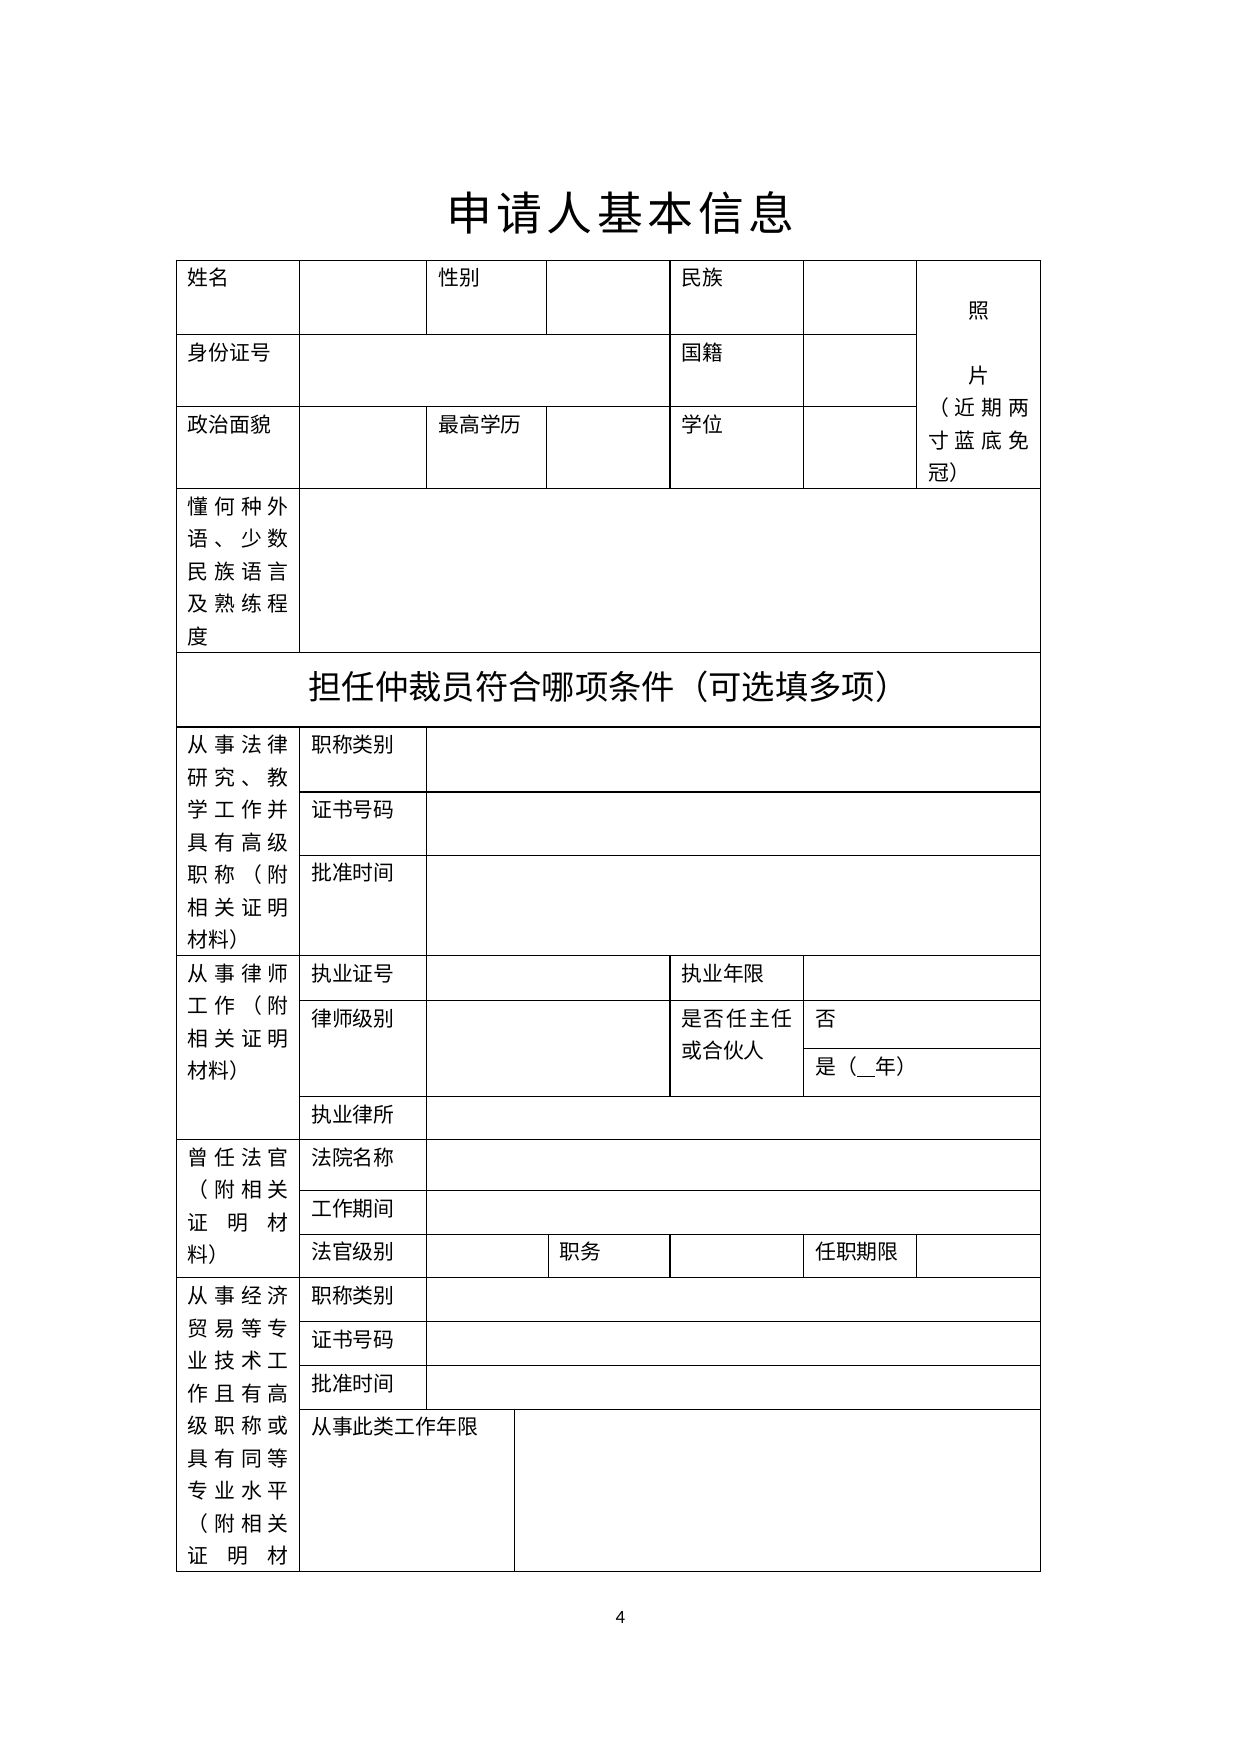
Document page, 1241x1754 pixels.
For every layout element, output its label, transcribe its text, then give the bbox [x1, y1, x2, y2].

table_cell [300, 407, 426, 488]
table_cell [427, 728, 1040, 791]
table_cell 是否任主任或合伙人 [671, 1001, 803, 1096]
table_cell 执业证号 [300, 956, 426, 999]
table_cell [804, 407, 916, 488]
table_cell [427, 1322, 1040, 1365]
table_cell 从事法律研究、教学工作并具有高级职称（附相关证明材料） [177, 728, 299, 955]
table_cell [427, 793, 1040, 854]
table_cell 政治面貌 [177, 407, 299, 488]
table_header 姓名 [177, 261, 299, 334]
table_cell 懂何种外语、少数民族语言及熟练程度 [177, 489, 299, 652]
table_cell 证书号码 [300, 793, 426, 854]
text 申请人基本信息 [187, 162, 1053, 259]
table_cell 批准时间 [300, 856, 426, 955]
table_cell 曾任法官（附相关证明材料） [177, 1140, 299, 1277]
table_header 性别 [427, 261, 546, 334]
table_cell 国籍 [671, 335, 803, 406]
table_header [804, 261, 916, 334]
table_cell 从事此类工作年限 [300, 1410, 514, 1571]
table_cell 身份证号 [177, 335, 299, 406]
table_cell 从事经济贸易等专业技术工作且有高级职称或具有同等专业水平（附相关证明材料） [177, 1278, 299, 1571]
table_cell [804, 335, 916, 406]
table_cell [671, 1235, 803, 1277]
table_cell [427, 1191, 1040, 1233]
table_cell [300, 489, 1040, 652]
table_cell 执业年限 [671, 956, 803, 999]
table_cell [300, 335, 669, 406]
table_cell 证书号码 [300, 1322, 426, 1365]
table_cell 最高学历 [427, 407, 546, 488]
table_cell [427, 1140, 1040, 1190]
table_cell [427, 1001, 669, 1096]
table_cell 职称类别 [300, 728, 426, 791]
table_cell 学位 [671, 407, 803, 488]
table_cell 法官级别 [300, 1235, 426, 1277]
table_cell [917, 1235, 1040, 1277]
table_cell 担任仲裁员符合哪项条件（可选填多项） [177, 653, 1040, 726]
table_cell 是（ 年） [804, 1049, 1040, 1096]
table_header [547, 261, 669, 334]
table_cell 从事律师工作（附相关证明材料） [177, 956, 299, 1139]
table_cell 工作期间 [300, 1191, 426, 1233]
table_header 照 片 （近期两寸蓝底免冠） [917, 261, 1040, 488]
table_header [300, 261, 426, 334]
table_cell [427, 1278, 1040, 1321]
table_cell [427, 1097, 1040, 1139]
table_cell [427, 856, 1040, 955]
table_cell 执业律所 [300, 1097, 426, 1139]
table_cell [515, 1410, 1040, 1571]
table_cell 否 [804, 1001, 1040, 1048]
table_cell [427, 956, 669, 999]
table_cell [427, 1235, 548, 1277]
table_cell 法院名称 [300, 1140, 426, 1190]
table_cell 任职期限 [804, 1235, 916, 1277]
table_cell 律师级别 [300, 1001, 426, 1096]
table_cell 批准时间 [300, 1366, 426, 1408]
table_header 民族 [671, 261, 803, 334]
table_cell [804, 956, 1040, 999]
table_cell 职务 [549, 1235, 669, 1277]
table_cell 职称类别 [300, 1278, 426, 1321]
table_cell [547, 407, 669, 488]
table_cell [427, 1366, 1040, 1408]
